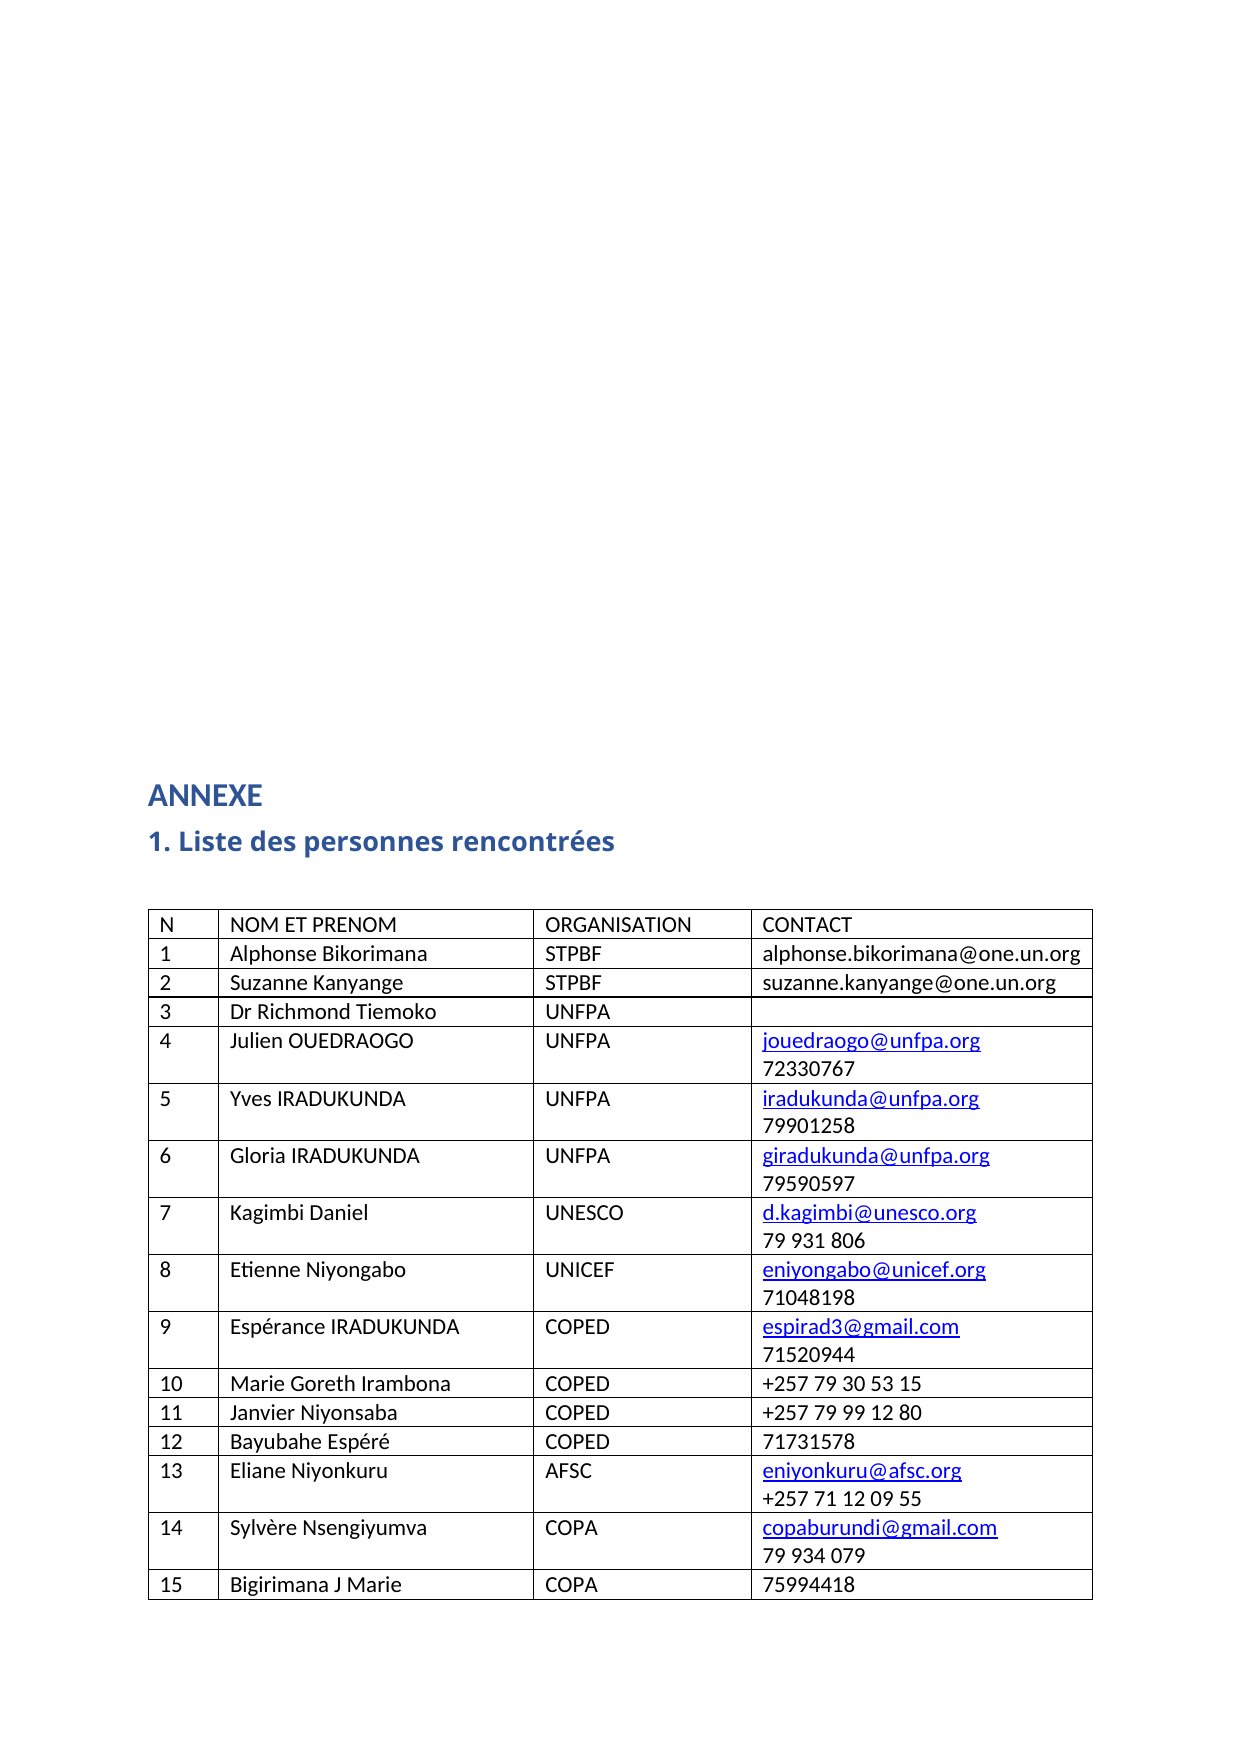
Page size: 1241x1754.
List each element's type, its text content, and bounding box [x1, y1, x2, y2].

table_cell d.kagimbi@unesco.org 79 931 806 [752, 1198, 1092, 1254]
table_cell Espérance IRADUKUNDA [219, 1312, 533, 1368]
table_cell 9 [149, 1312, 218, 1368]
table_cell 13 [149, 1456, 218, 1512]
table_cell STPBF [534, 969, 751, 996]
table_cell 3 [149, 998, 218, 1026]
table_cell Janvier Niyonsaba [219, 1398, 533, 1426]
table_cell 12 [149, 1427, 218, 1455]
table_cell UNICEF [534, 1255, 751, 1311]
table_cell Kagimbi Daniel [219, 1198, 533, 1254]
table_cell copaburundi@gmail.com 79 934 079 [752, 1513, 1092, 1569]
table_cell Yves IRADUKUNDA [219, 1084, 533, 1140]
table_cell COPED [534, 1369, 751, 1397]
table_cell COPED [534, 1427, 751, 1455]
table_cell 11 [149, 1398, 218, 1426]
table_cell 7 [149, 1198, 218, 1254]
table_cell 10 [149, 1369, 218, 1397]
table_cell Alphonse Bikorimana [219, 939, 533, 967]
table_cell UNFPA [534, 1027, 751, 1083]
table_header CONTACT [752, 910, 1092, 938]
table_cell Gloria IRADUKUNDA [219, 1141, 533, 1197]
table_cell Eliane Niyonkuru [219, 1456, 533, 1512]
table_cell COPED [534, 1398, 751, 1426]
table_cell Dr Richmond Tiemoko [219, 998, 533, 1026]
subtitle 1. Liste des personnes rencontrées [148, 823, 1093, 859]
table_cell 8 [149, 1255, 218, 1311]
table_header NOM ET PRENOM [219, 910, 533, 938]
table_cell UNFPA [534, 998, 751, 1026]
table_cell COPA [534, 1570, 751, 1598]
table_cell STPBF [534, 939, 751, 967]
table_cell AFSC [534, 1456, 751, 1512]
table_cell 4 [149, 1027, 218, 1083]
table_cell 75994418 [752, 1570, 1092, 1598]
table_cell eniyongabo@unicef.org 71048198 [752, 1255, 1092, 1311]
table_cell UNESCO [534, 1198, 751, 1254]
table_cell Suzanne Kanyange [219, 969, 533, 996]
table_cell Julien OUEDRAOGO [219, 1027, 533, 1083]
table_cell [752, 998, 1092, 1026]
table_cell Bayubahe Espéré [219, 1427, 533, 1455]
table_cell eniyonkuru@afsc.org +257 71 12 09 55 [752, 1456, 1092, 1512]
table_cell COPED [534, 1312, 751, 1368]
table_cell Sylvère Nsengiyumva [219, 1513, 533, 1569]
table_cell +257 79 30 53 15 [752, 1369, 1092, 1397]
table_cell UNFPA [534, 1084, 751, 1140]
table_cell jouedraogo@unfpa.org 72330767 [752, 1027, 1092, 1083]
table_cell iradukunda@unfpa.org 79901258 [752, 1084, 1092, 1140]
table_cell 5 [149, 1084, 218, 1140]
table_header ORGANISATION [534, 910, 751, 938]
table_cell +257 79 99 12 80 [752, 1398, 1092, 1426]
table_cell Marie Goreth Irambona [219, 1369, 533, 1397]
table_cell 6 [149, 1141, 218, 1197]
table_header N [149, 910, 218, 938]
table_cell giradukunda@unfpa.org 79590597 [752, 1141, 1092, 1197]
table_cell suzanne.kanyange@one.un.org [752, 969, 1092, 996]
subtitle ANNEXE [148, 774, 1093, 815]
table_cell Etienne Niyongabo [219, 1255, 533, 1311]
table_cell 15 [149, 1570, 218, 1598]
table_cell 71731578 [752, 1427, 1092, 1455]
table_cell 1 [149, 939, 218, 967]
table_cell Bigirimana J Marie [219, 1570, 533, 1598]
table_cell COPA [534, 1513, 751, 1569]
table_cell 14 [149, 1513, 218, 1569]
table_cell alphonse.bikorimana@one.un.org [752, 939, 1092, 967]
table_cell espirad3@gmail.com 71520944 [752, 1312, 1092, 1368]
table_cell UNFPA [534, 1141, 751, 1197]
table_cell 2 [149, 969, 218, 996]
